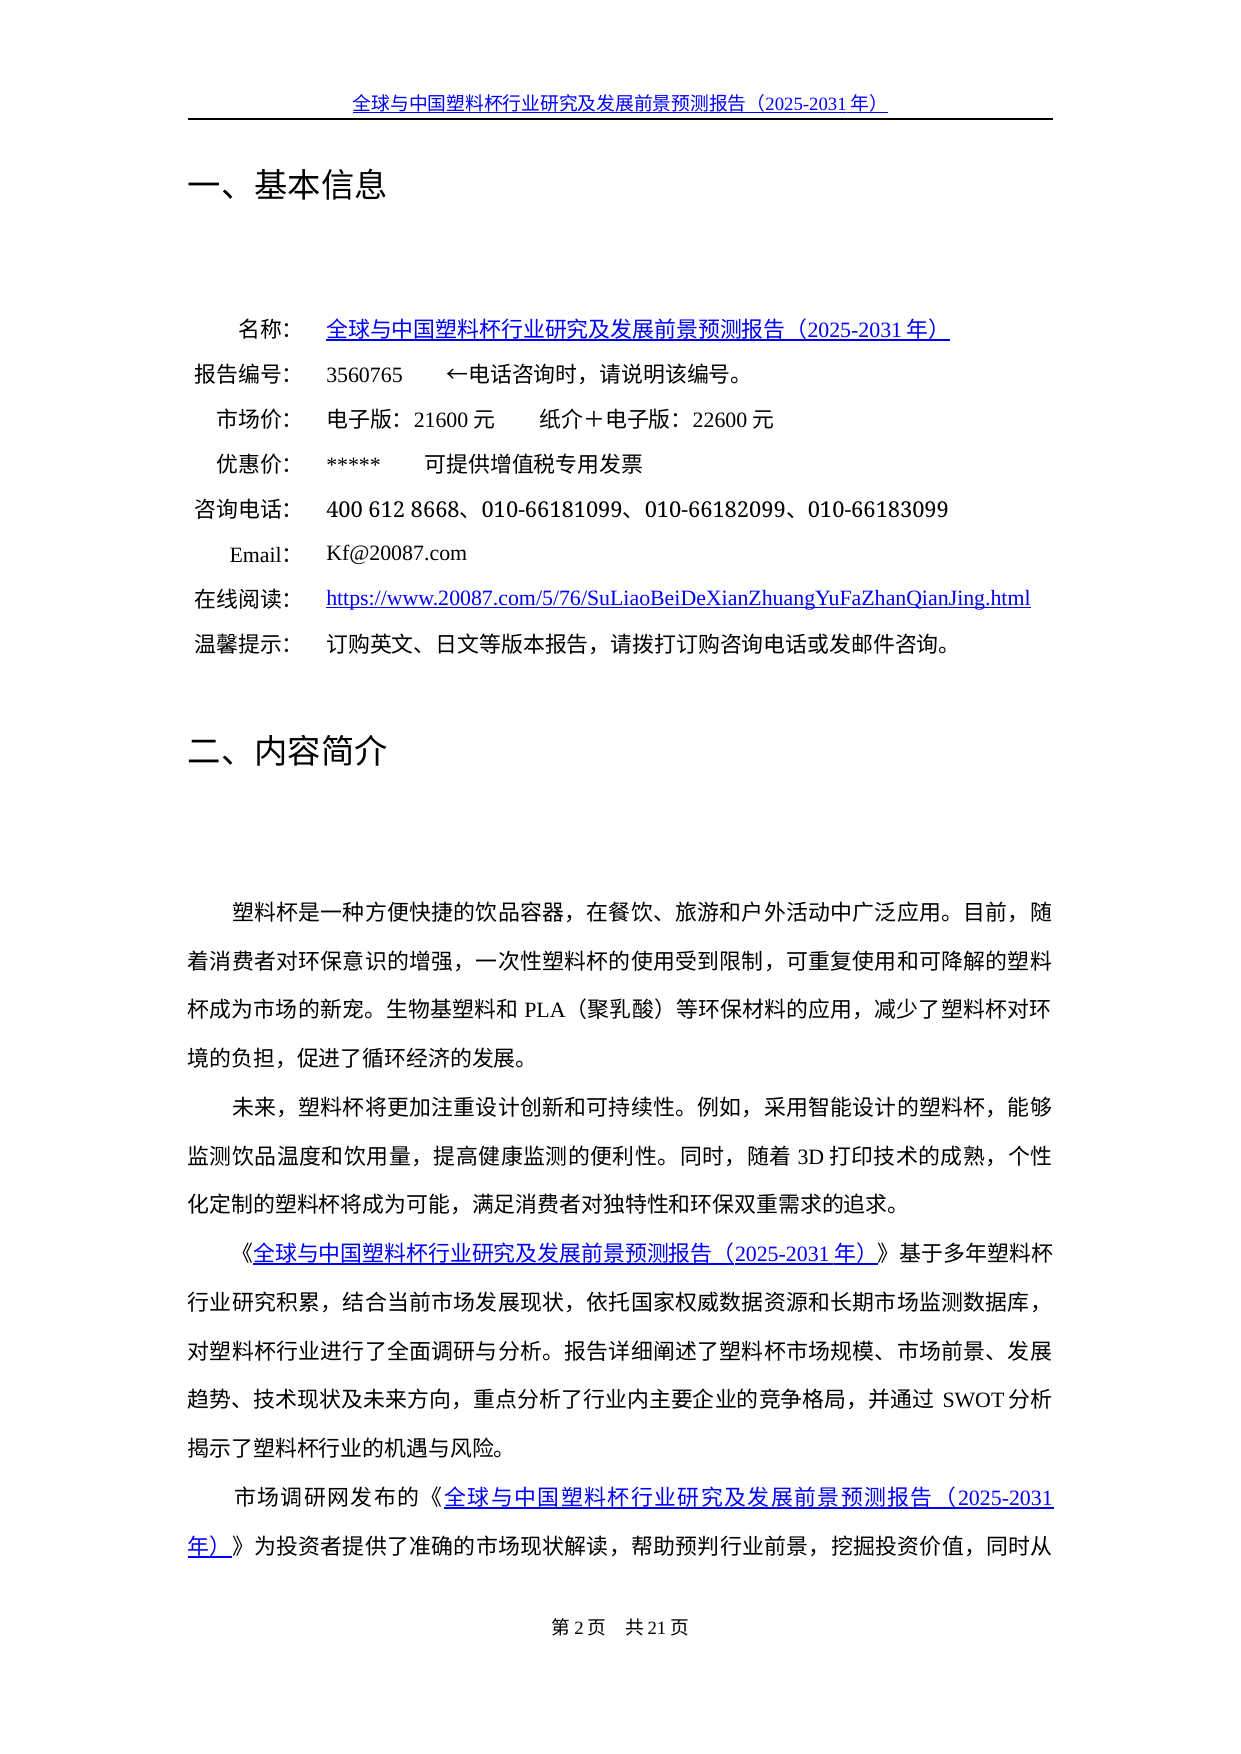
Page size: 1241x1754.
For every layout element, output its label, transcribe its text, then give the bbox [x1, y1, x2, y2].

table_cell 3560765 ←电话咨询时，请说明该编号。 [315, 357, 1073, 402]
table_cell 订购英文、日文等版本报告，请拨打订购咨询电话或发邮件咨询。 [315, 627, 1073, 672]
table_cell 优惠价： [167, 447, 315, 492]
table_cell 市场价： [167, 402, 315, 447]
title 二、内容简介 [187, 717, 1053, 782]
table_cell 400 612 8668、010-66181099、010-66182099、010-66183099 [315, 492, 1073, 537]
table_cell Email： [167, 537, 315, 582]
table_cell 咨询电话： [167, 492, 315, 537]
table_cell Kf@20087.com [315, 537, 1073, 582]
table_cell ***** 可提供增值税专用发票 [315, 447, 1073, 492]
table_cell 电子版：21600 元 纸介＋电子版：22600 元 [315, 402, 1073, 447]
table_cell 在线阅读： [167, 582, 315, 627]
table_cell [315, 582, 1073, 627]
title 一、基本信息 [187, 150, 1053, 215]
table_header 全球与中国塑料杯行业研究及发展前景预测报告（2025-2031年） [315, 312, 1073, 357]
table_cell 报告编号： [167, 357, 315, 402]
table_header 名称： [167, 312, 315, 357]
table_cell 温馨提示： [167, 627, 315, 672]
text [187, 894, 1053, 1561]
